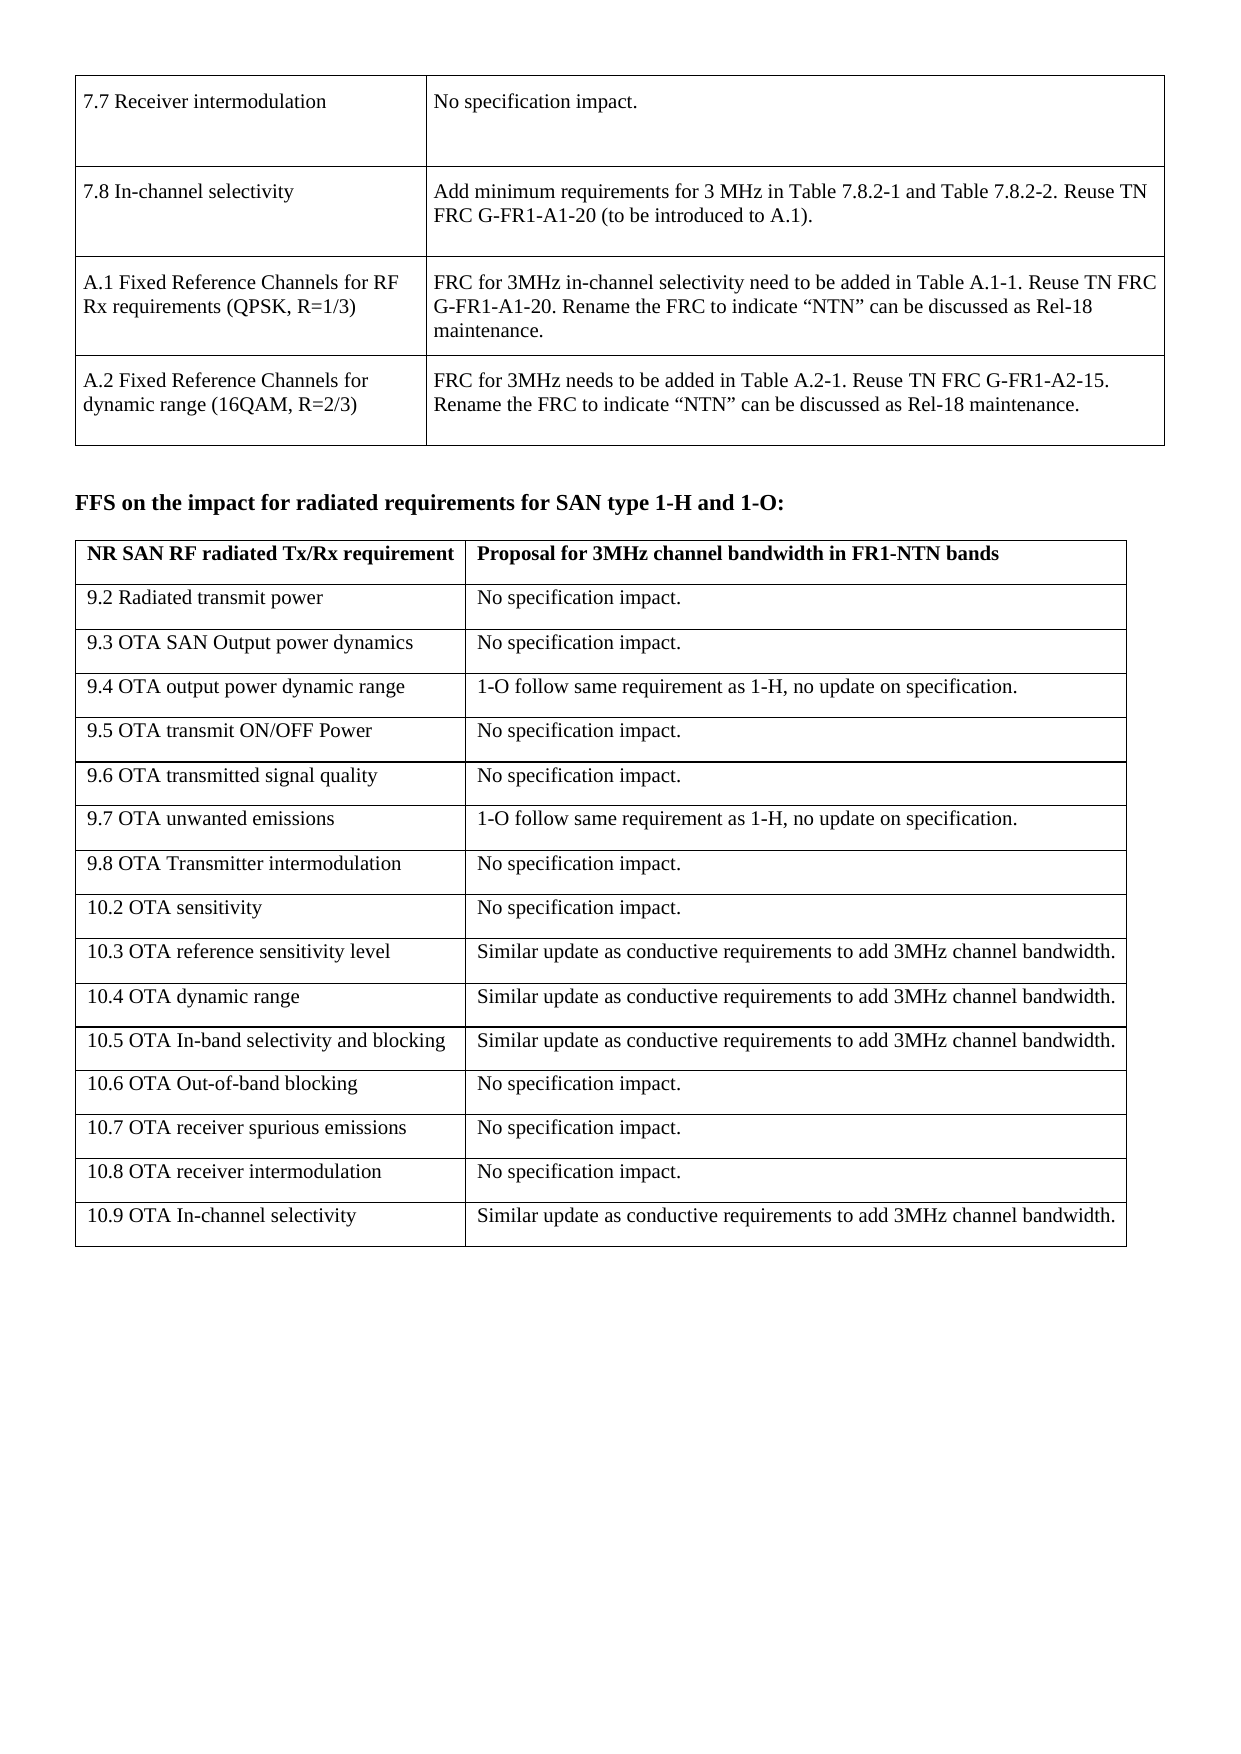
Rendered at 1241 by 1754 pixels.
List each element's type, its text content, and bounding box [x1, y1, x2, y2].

table_cell 1-O follow same requirement as 1-H, no update on specification. [466, 674, 1126, 717]
table_cell 10.5 OTA In-band selectivity and blocking [76, 1028, 465, 1070]
table_cell 10.6 OTA Out-of-band blocking [76, 1071, 465, 1114]
table_cell FRC for 3MHz in-channel selectivity need to be added in Table A.1-1. Reuse TN FRC G-FR1-A1-20. Rename the FRC to indicate “NTN” can be discussed as Rel-18 maintenance. [427, 257, 1164, 354]
table_header Proposal for 3MHz channel bandwidth in FR1-NTN bands [466, 541, 1126, 584]
table_cell 10.4 OTA dynamic range [76, 984, 465, 1026]
table_cell No specification impact. [466, 895, 1126, 938]
table_cell 7.8 In-channel selectivity [76, 167, 426, 256]
table_cell No specification impact. [466, 1071, 1126, 1114]
table_cell FRC for 3MHz needs to be added in Table A.2-1. Reuse TN FRC G-FR1-A2-15. Rename the FRC to indicate “NTN” can be discussed as Rel-18 maintenance. [427, 356, 1164, 445]
table_cell 10.7 OTA receiver spurious emissions [76, 1115, 465, 1158]
table_cell Similar update as conductive requirements to add 3MHz channel bandwidth. [466, 984, 1126, 1026]
table_cell Add minimum requirements for 3 MHz in Table 7.8.2-1 and Table 7.8.2-2. Reuse TN FRC G-FR1-A1-20 (to be introduced to A.1). [427, 167, 1164, 256]
table_cell 10.9 OTA In-channel selectivity [76, 1203, 465, 1246]
table_cell 7.7 Receiver intermodulation [76, 76, 426, 166]
table_cell 9.3 OTA SAN Output power dynamics [76, 630, 465, 673]
table_cell No specification impact. [466, 718, 1126, 761]
table_cell Similar update as conductive requirements to add 3MHz channel bandwidth. [466, 1203, 1126, 1246]
table_cell 1-O follow same requirement as 1-H, no update on specification. [466, 806, 1126, 850]
table_cell 10.8 OTA receiver intermodulation [76, 1159, 465, 1202]
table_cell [427, 76, 1164, 166]
table_cell A.2 Fixed Reference Channels for dynamic range (16QAM, R=2/3) [76, 356, 426, 445]
table_cell 9.6 OTA transmitted signal quality [76, 763, 465, 805]
table_cell No specification impact. [466, 763, 1126, 805]
table_cell No specification impact. [466, 1115, 1126, 1158]
table_header NR SAN RF radiated Tx/Rx requirement [76, 541, 465, 584]
table_cell No specification impact. [466, 585, 1126, 629]
table_cell 9.5 OTA transmit ON/OFF Power [76, 718, 465, 761]
table_cell Similar update as conductive requirements to add 3MHz channel bandwidth. [466, 1028, 1126, 1070]
table_cell No specification impact. [466, 630, 1126, 673]
table_cell 9.7 OTA unwanted emissions [76, 806, 465, 850]
table_cell 9.2 Radiated transmit power [76, 585, 465, 629]
table_cell A.1 Fixed Reference Channels for RF Rx requirements (QPSK, R=1/3) [76, 257, 426, 354]
table_cell No specification impact. [466, 1159, 1126, 1202]
table_cell No specification impact. [466, 851, 1126, 894]
table_cell Similar update as conductive requirements to add 3MHz channel bandwidth. [466, 939, 1126, 983]
table_cell 10.3 OTA reference sensitivity level [76, 939, 465, 983]
text FFS on the impact for radiated requirements for SAN type 1-H and 1-O: [75, 489, 1136, 515]
table_cell 9.4 OTA output power dynamic range [76, 674, 465, 717]
table_cell 9.8 OTA Transmitter intermodulation [76, 851, 465, 894]
table_cell 10.2 OTA sensitivity [76, 895, 465, 938]
